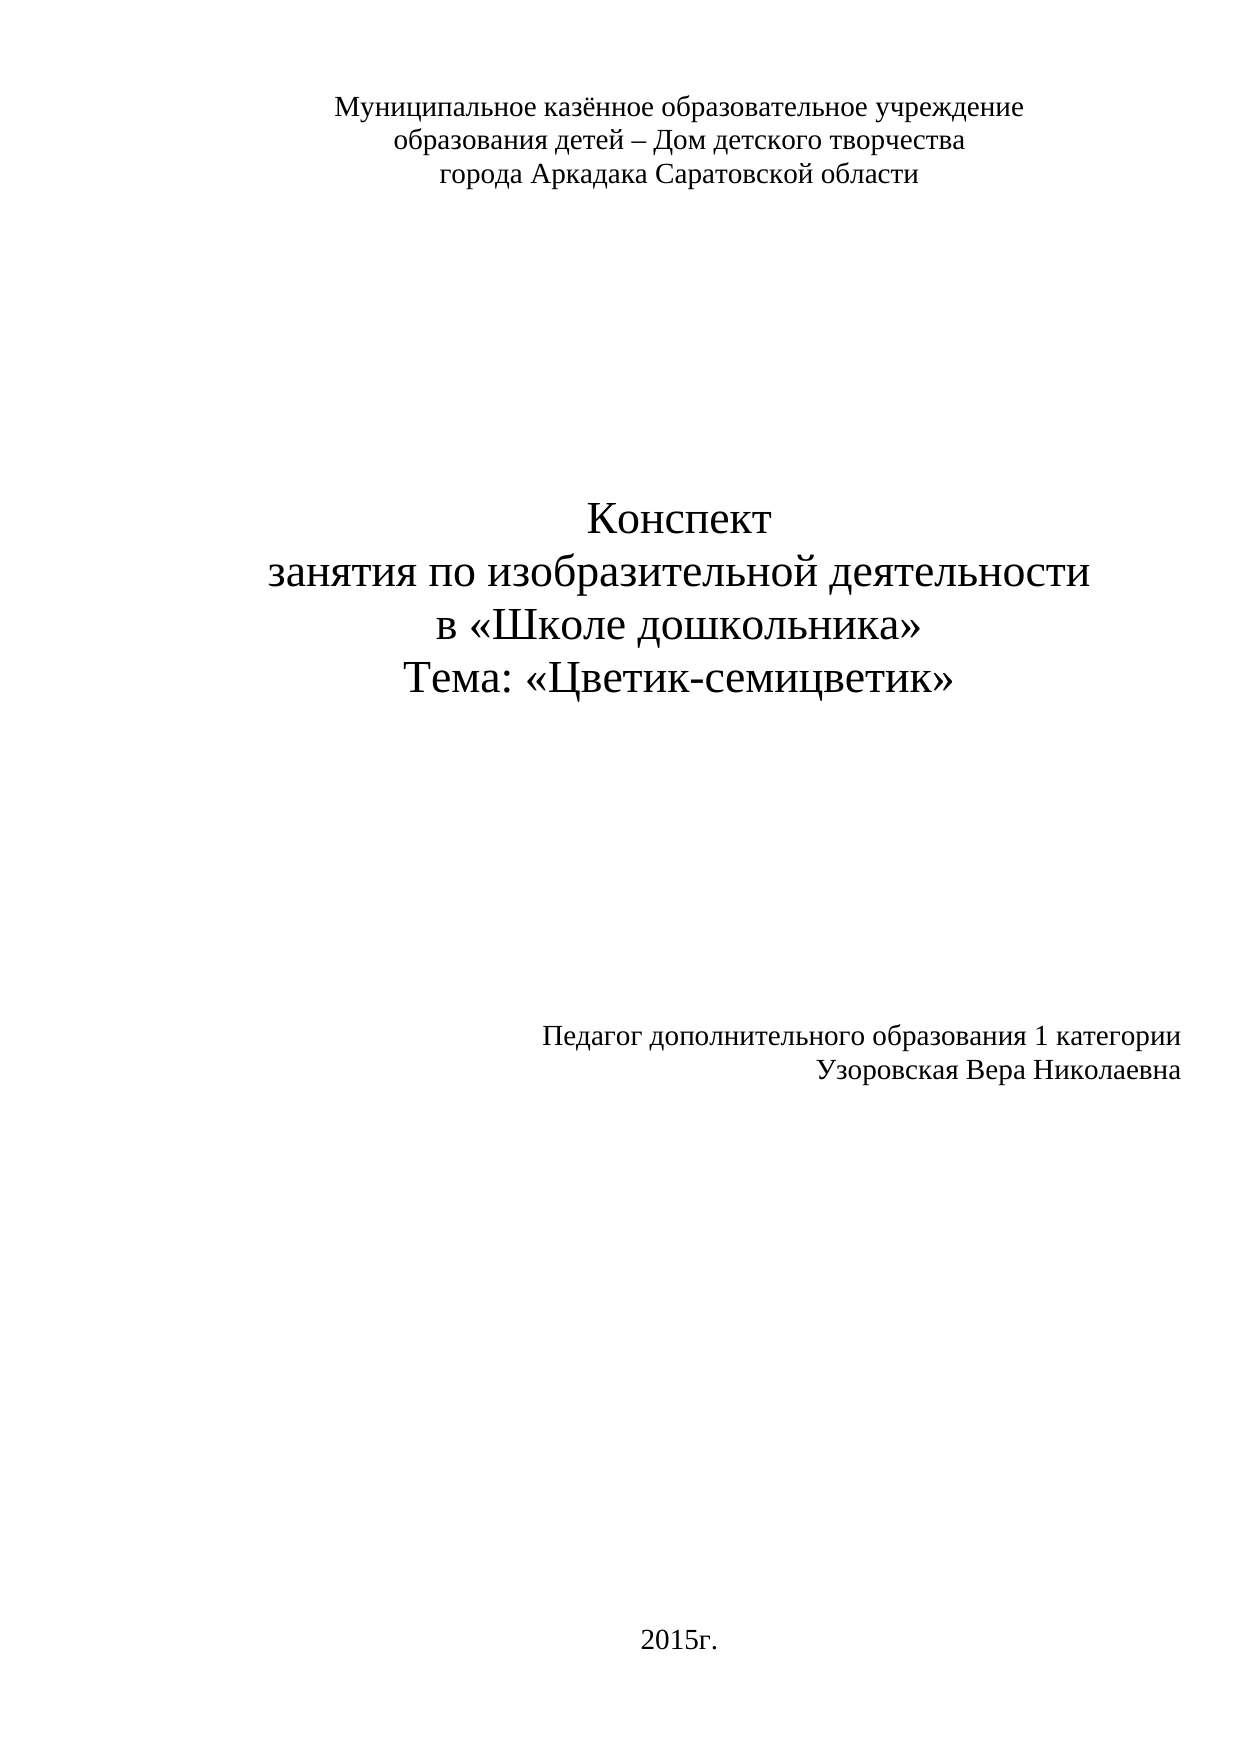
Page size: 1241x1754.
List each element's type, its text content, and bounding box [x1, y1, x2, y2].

text Конспект [177, 491, 1181, 544]
text Узоровская Вера Николаевна [177, 1052, 1181, 1085]
text Муниципальное казённое образовательное учреждение [177, 89, 1181, 122]
text города Аркадака Саратовской области [177, 156, 1181, 189]
text 2015г. [177, 1622, 1181, 1656]
text образования детей – Дом детского творчества [177, 122, 1181, 156]
text в «Школе дошкольника» [177, 597, 1181, 649]
text занятия по изобразительной деятельности [177, 544, 1181, 597]
text Педагог дополнительного образования 1 категории [177, 1018, 1181, 1052]
text Тема: «Цветик-семицветик» [177, 649, 1181, 702]
